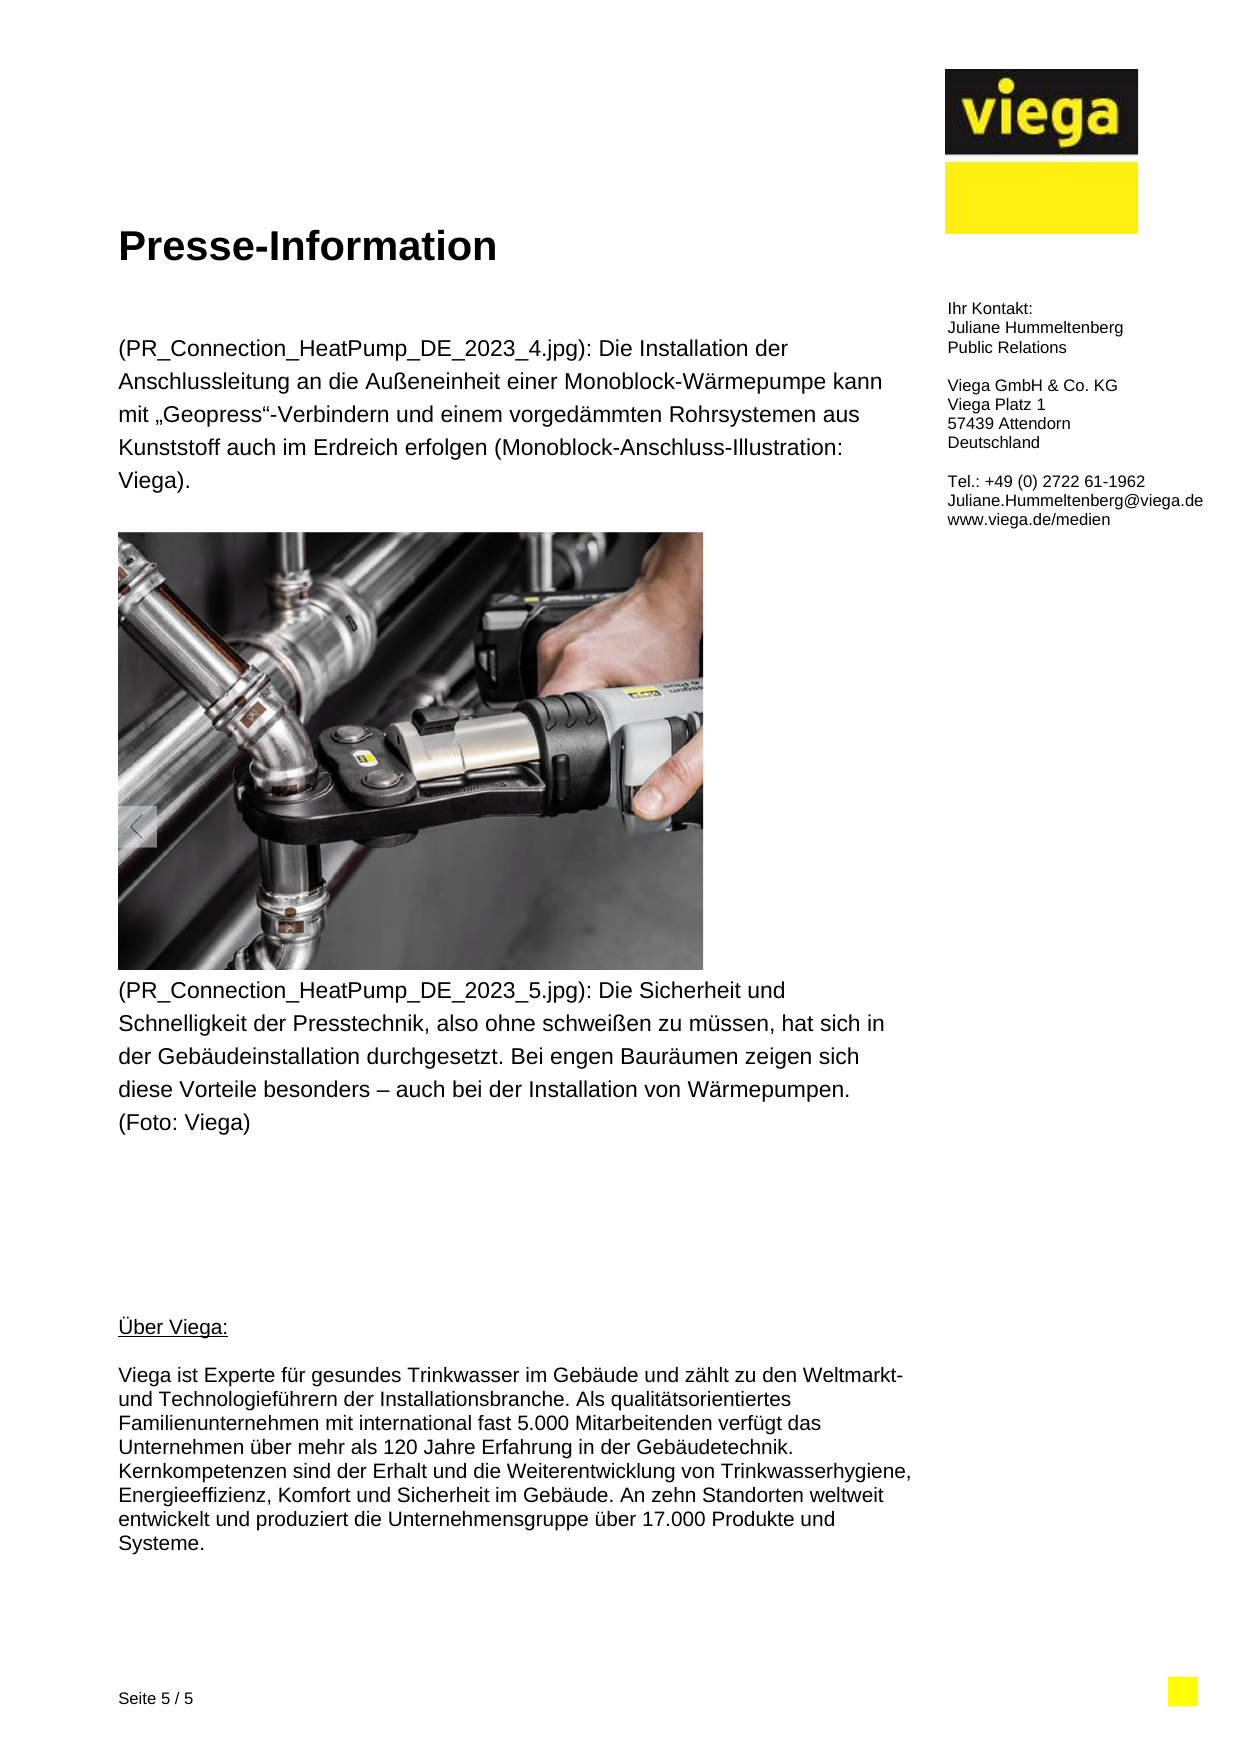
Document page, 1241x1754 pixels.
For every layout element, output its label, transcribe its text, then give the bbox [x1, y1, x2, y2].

text (PR_Connection_HeatPump_DE_2023_4.jpg): Die Installation der Anschlussleitung an die Außeneinheit einer Monoblock-Wärmepumpe kann mit „Geopress“-Verbindern und einem vorgedämmten Rohrsystemen aus Kunststoff auch im Erdreich erfolgen (Monoblock-Anschluss-Illustration: Viega). [118, 335, 915, 493]
text Über Viega: Viega ist Experte für gesundes Trinkwasser im Gebäude und zählt zu den Weltmarkt- und Technologieführern der Installationsbranche. Als qualitätsorientiertes Familienunternehmen mit international fast 5.000 Mitarbeitenden verfügt das Unternehmen über mehr als 120 Jahre Erfahrung in der Gebäudetechnik. Kernkompetenzen sind der Erhalt und die Weiterentwicklung von Trinkwasserhygiene, Energieeffizienz, Komfort und Sicherheit im Gebäude. An zehn Standorten weltweit entwickelt und produziert die Unternehmensgruppe über 17.000 Produkte und Systeme. [118, 1315, 915, 1554]
picture [118, 532, 704, 970]
text (PR_Connection_HeatPump_DE_2023_5.jpg): Die Sicherheit und Schnelligkeit der Presstechnik, also ohne schweißen zu müssen, hat sich in der Gebäudeinstallation durchgesetzt. Bei engen Bauräumen zeigen sich diese Vorteile besonders – auch bei der Installation von Wärmepumpen. (Foto: Viega) [118, 977, 915, 1135]
picture [945, 69, 1139, 234]
